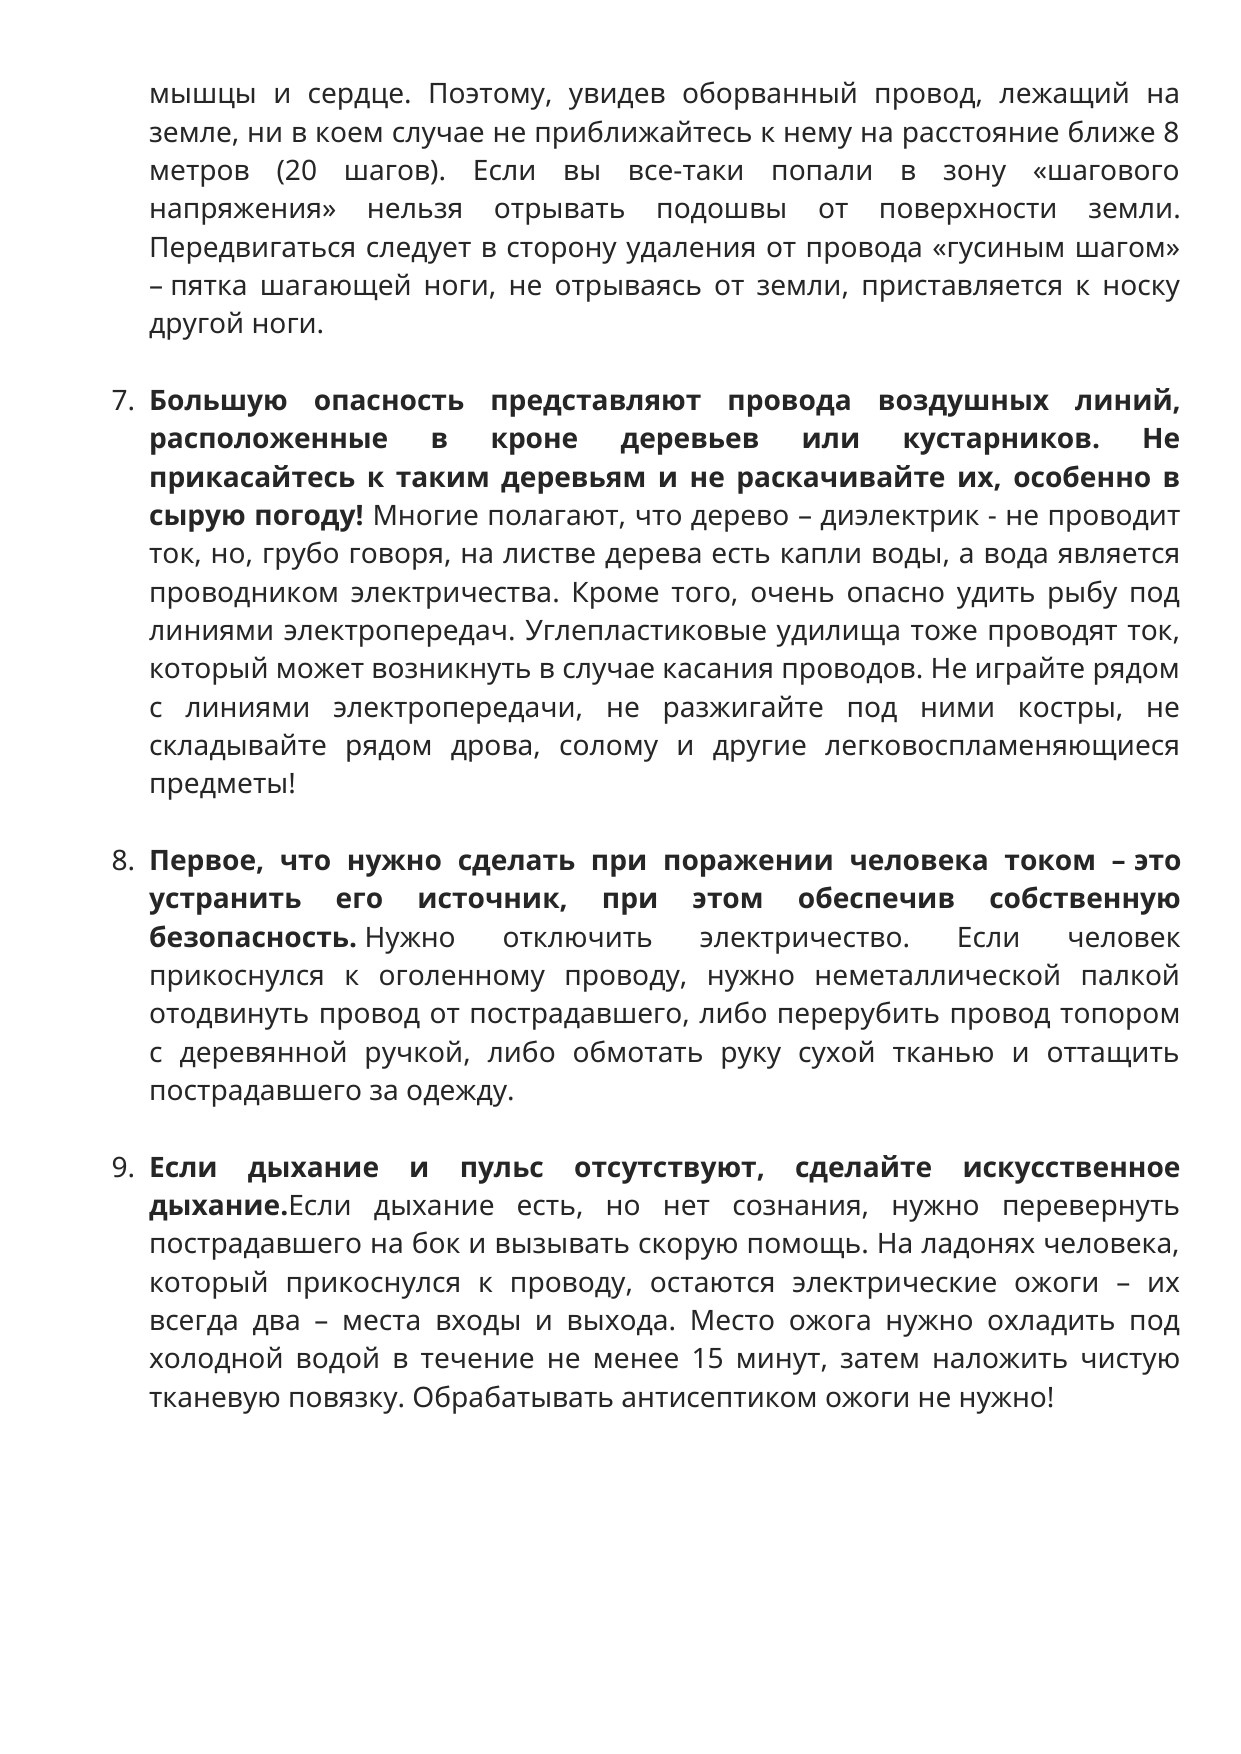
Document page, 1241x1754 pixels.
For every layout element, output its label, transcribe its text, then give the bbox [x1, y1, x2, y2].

list Первое, что нужно сделать при поражении человека током – это устранить его источник, при этом обеспечив собственную безопасность. Нужно отключить электричество. Если человек прикоснулся к оголенному проводу, нужно неметаллической палкой отодвинуть провод от пострадавшего, либо перерубить провод топором с деревянной ручкой, либо обмотать руку сухой тканью и оттащить пострадавшего за одежду. [111, 841, 1181, 1109]
list Большую опасность представляют провода воздушных линий, расположенные в кроне деревьев или кустарников. Не прикасайтесь к таким деревьям и не раскачивайте их, особенно в сырую погоду! Многие полагают, что дерево – диэлектрик - не проводит ток, но, грубо говоря, на листве дерева есть капли воды, а вода является проводником электричества. Кроме того, очень опасно удить рыбу под линиями электропередач. Углепластиковые удилища тоже проводят ток, который может возникнуть в случае касания проводов. Не играйте рядом с линиями электропередачи, не разжигайте под ними костры, не складывайте рядом дрова, солому и другие легковоспламеняющиеся предметы! [111, 381, 1181, 802]
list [111, 74, 1181, 342]
list Если дыхание и пульс отсутствуют, сделайте искусственное дыхание.Если дыхание есть, но нет сознания, нужно перевернуть пострадавшего на бок и вызывать скорую помощь. На ладонях человека, который прикоснулся к проводу, остаются электрические ожоги – их всегда два – места входы и выхода. Место ожога нужно охладить под холодной водой в течение не менее 15 минут, затем наложить чистую тканевую повязку. Обрабатывать антисептиком ожоги не нужно! [111, 1147, 1181, 1416]
